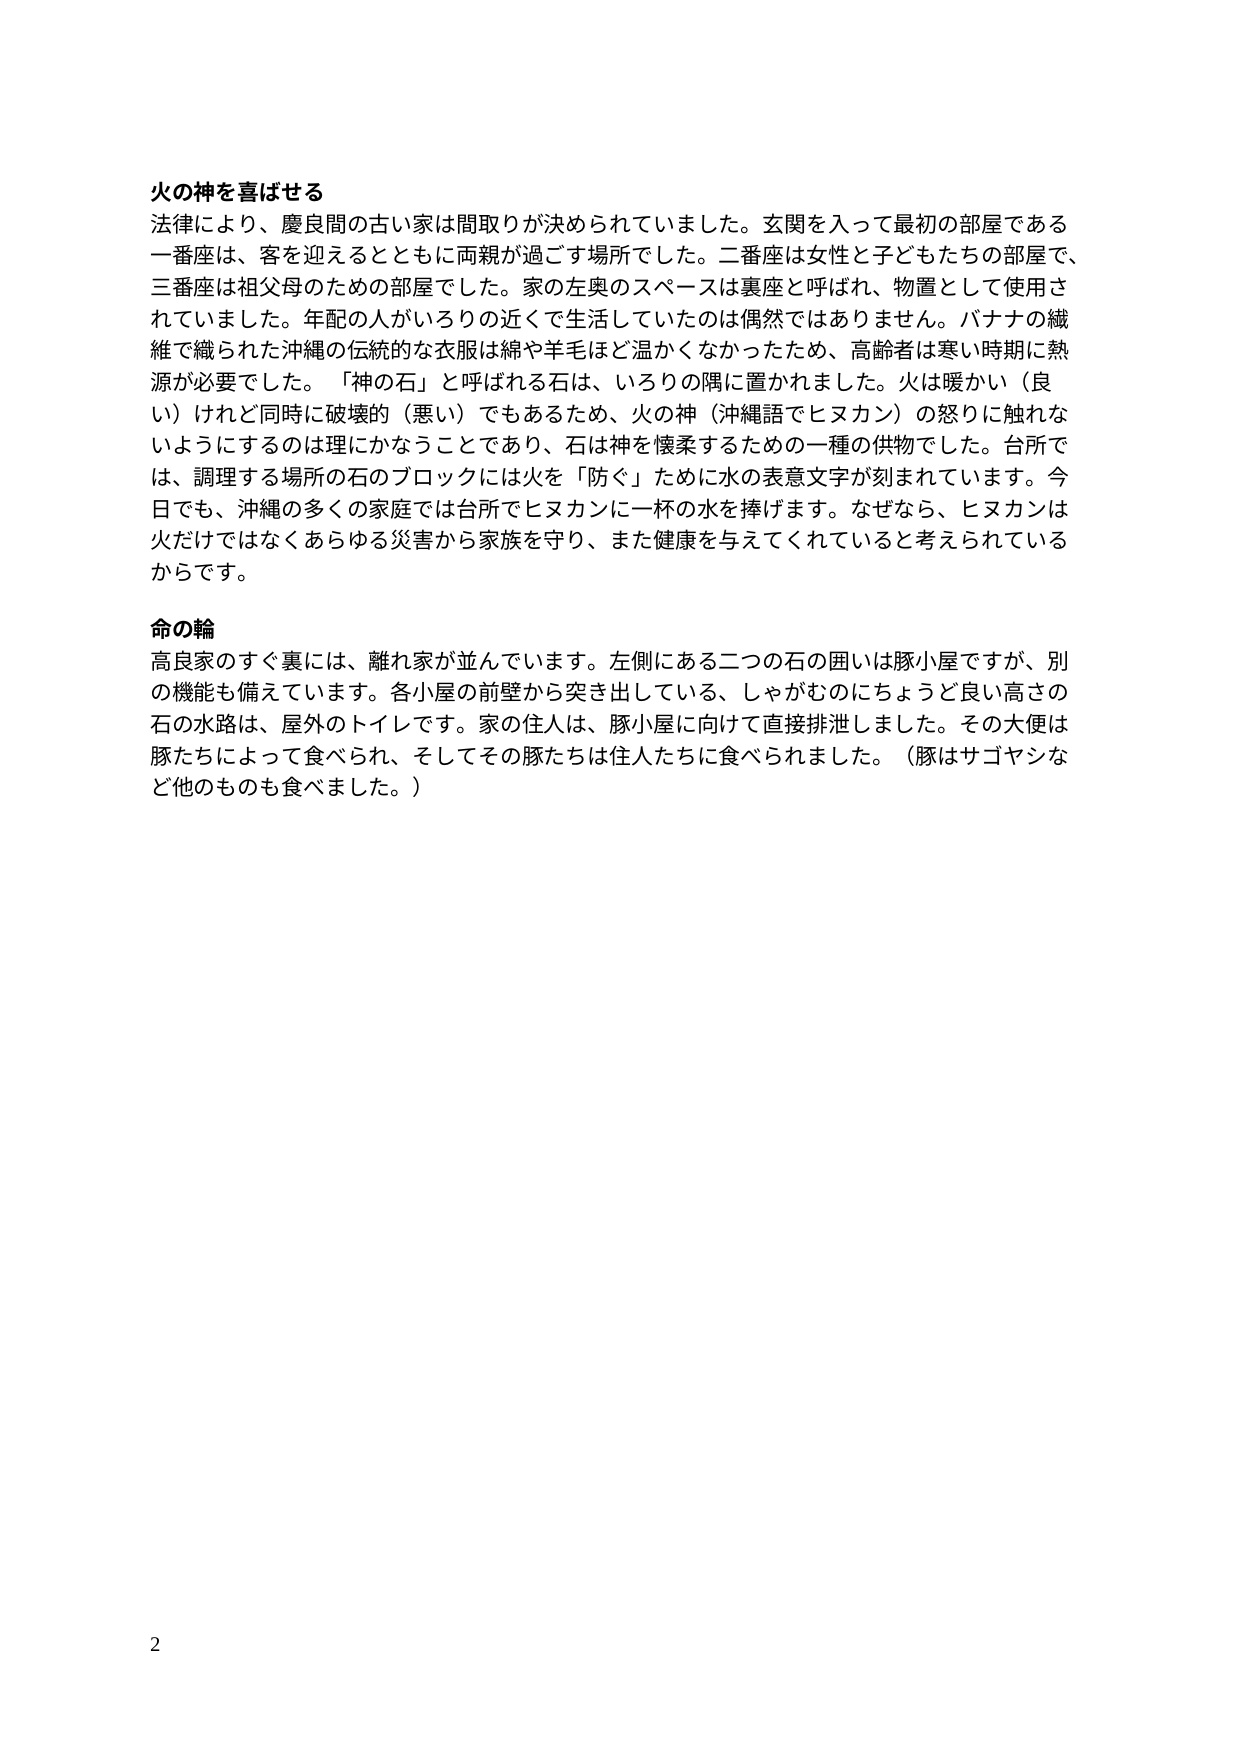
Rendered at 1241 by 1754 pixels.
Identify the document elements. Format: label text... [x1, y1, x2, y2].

subtitle 火の神を喜ばせる [150, 175, 1090, 207]
text 高良家のすぐ裏には、離れ家が並んでいます。左側にある二つの石の囲いは豚小屋ですが、別の機能も備えています。各小屋の前壁から突き出している、しゃがむのにちょうど良い高さの石の水路は、屋外のトイレです。家の住人は、豚小屋に向けて直接排泄しました。その大便は豚たちによって食べられ、そしてその豚たちは住人たちに食べられました。（豚はサゴヤシなど他のものも食べました。） [150, 644, 1090, 802]
subtitle 命の輪 [150, 612, 1090, 644]
text 法律により、慶良間の古い家は間取りが決められていました。玄関を入って最初の部屋である一番座は、客を迎えるとともに両親が過ごす場所でした。二番座は女性と子どもたちの部屋で、三番座は祖父母のための部屋でした。家の左奥のスペースは裏座と呼ばれ、物置として使用されていました。年配の人がいろりの近くで生活していたのは偶然ではありません。バナナの繊維で織られた沖縄の伝統的な衣服は綿や羊毛ほど温かくなかったため、高齢者は寒い時期に熱源が必要でした。 「神の石」と呼ばれる石は、いろりの隅に置かれました。火は暖かい（良い）けれど同時に破壊的（悪い）でもあるため、火の神（沖縄語でヒヌカン）の怒りに触れないようにするのは理にかなうことであり、石は神を懐柔するための一種の供物でした。台所では、調理する場所の石のブロックには火を「防ぐ」ために水の表意文字が刻まれています。今日でも、沖縄の多くの家庭では台所でヒヌカンに一杯の水を捧げます。なぜなら、ヒヌカンは火だけではなくあらゆる災害から家族を守り、また健康を与えてくれていると考えられているからです。 [150, 207, 1090, 587]
